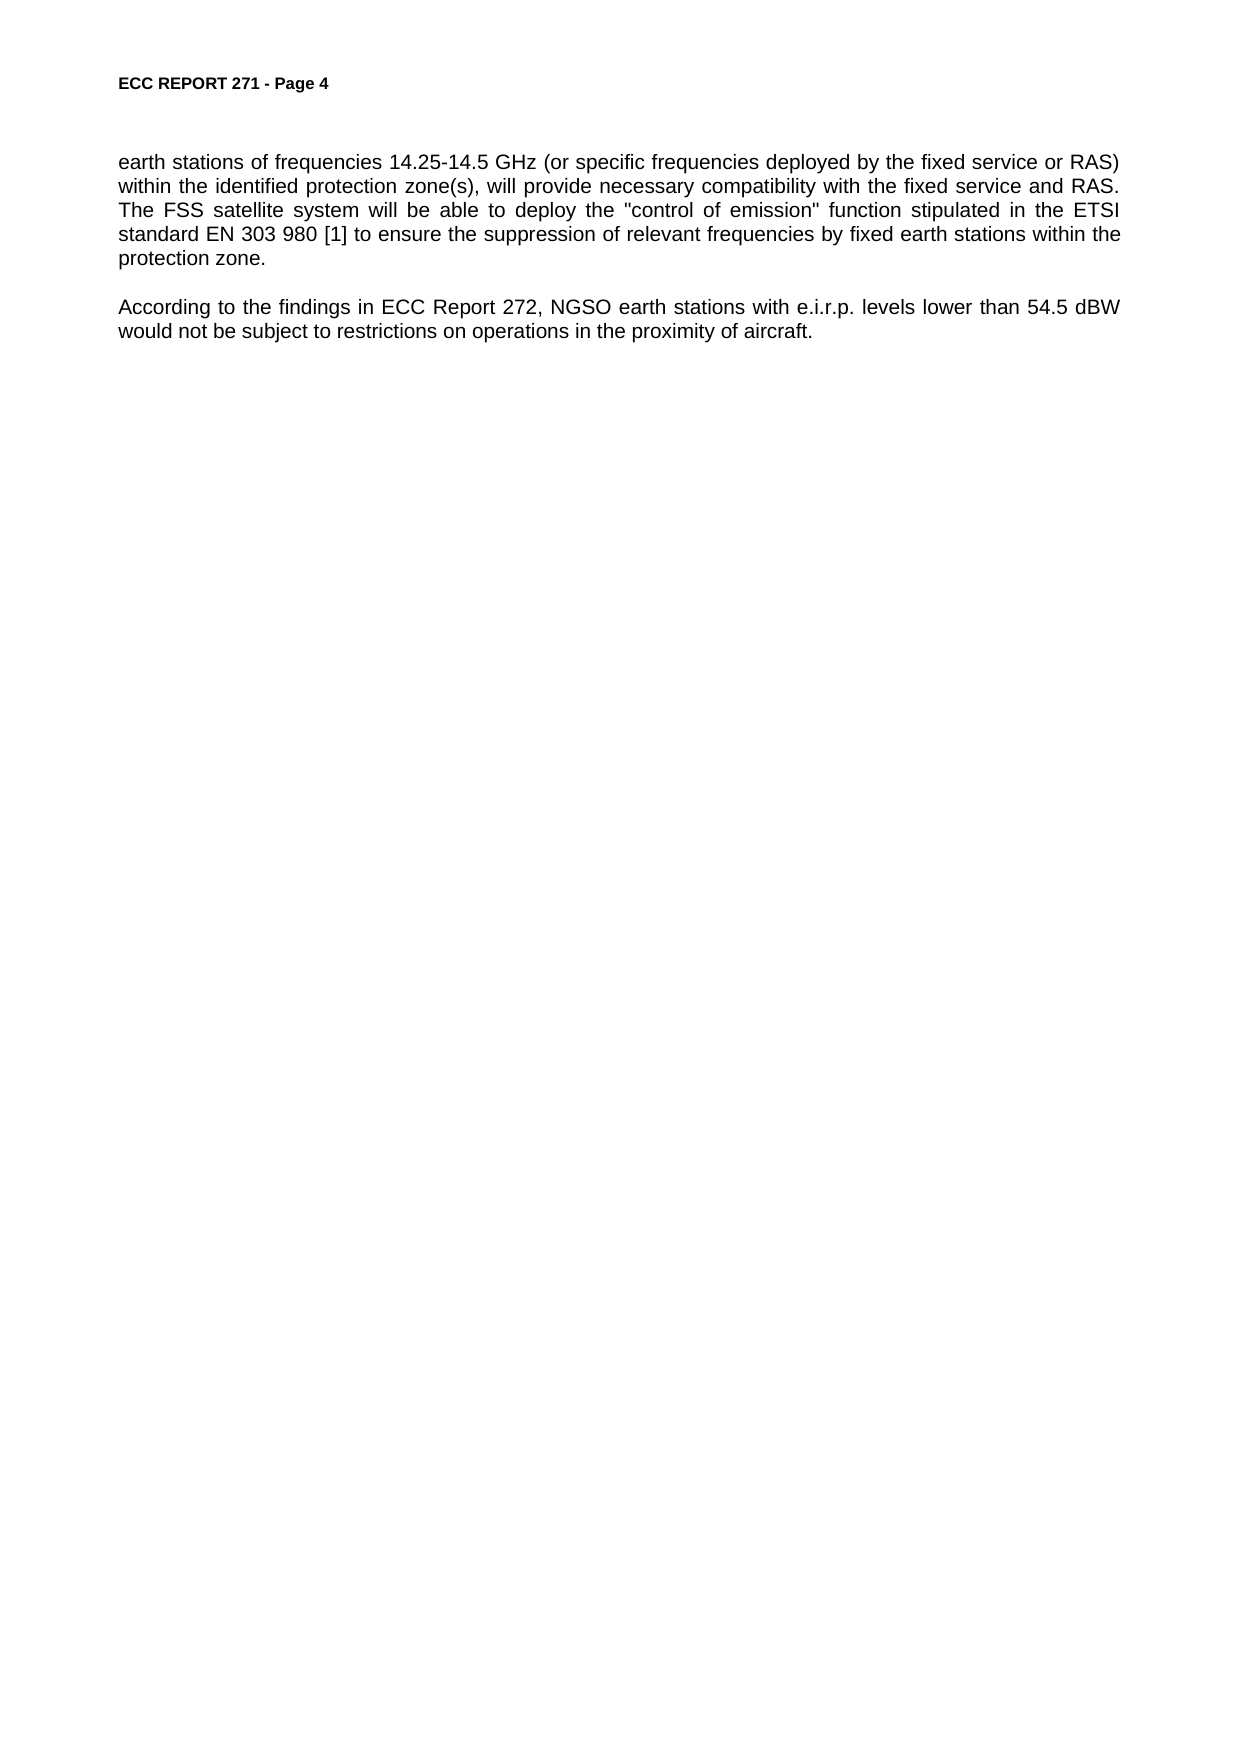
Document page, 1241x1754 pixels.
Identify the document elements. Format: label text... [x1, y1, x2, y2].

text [118, 150, 1122, 270]
text According to the findings in ECC Report 272, NGSO earth stations with e.i.r.p. levels lower than 54.5 dBW would not be subject to restrictions on operations in the proximity of aircraft. [118, 295, 1122, 343]
